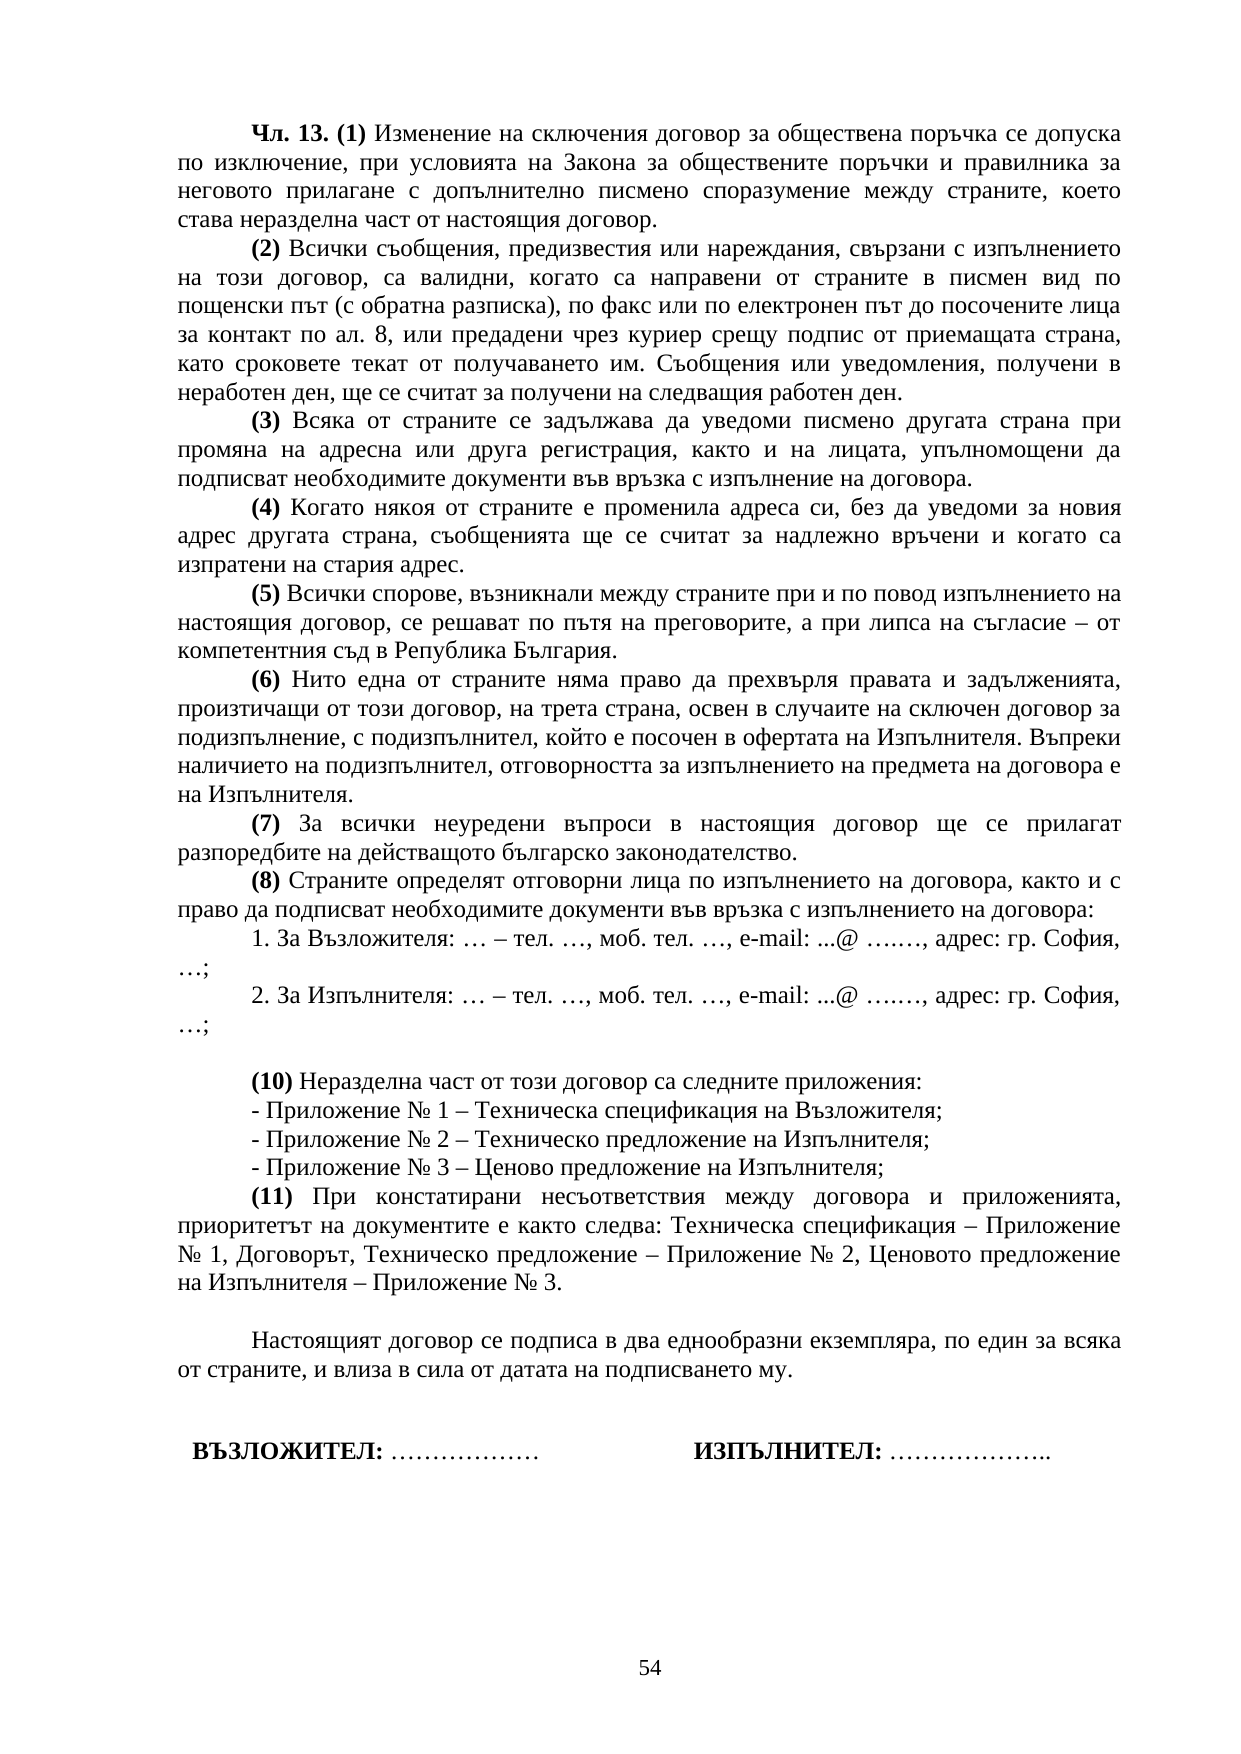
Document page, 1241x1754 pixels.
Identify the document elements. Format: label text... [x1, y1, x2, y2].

text Чл. 13. (1) Изменение на сключения договор за обществена поръчка се допуска по изключение, при условията на Закона за обществените поръчки и правилника за неговото прилагане с допълнително писмено споразумение между страните, което става неразделна част от настоящия договор. [177, 118, 1122, 233]
text (3) Всяка от страните се задължава да уведоми писмено другата страна при промяна на адресна или друга регистрация, както и на лицата, упълномощени да подписват необходимите документи във връзка с изпълнение на договора. [177, 406, 1122, 492]
text (6) Нито една от страните няма право да прехвърля правата и задълженията, произтичащи от този договор, на трета страна, освен в случаите на сключен договор за подизпълнение, с подизпълнител, който е посочен в офертата на Изпълнителя. Въпреки наличието на подизпълнител, отговорността за изпълнението на предмета на договора е на Изпълнителя. [177, 664, 1122, 808]
text - Приложение № 2 – Техническо предложение на Изпълнителя; [177, 1124, 1122, 1152]
text (4) Когато някоя от страните е променила адреса си, без да уведоми за новия адрес другата страна, съобщенията ще се считат за надлежно връчени и когато са изпратени на стария адрес. [177, 492, 1122, 578]
text (10) Неразделна част от този договор са следните приложения: [177, 1066, 1122, 1095]
text 2. За Изпълнителя: … – тел. …, моб. тел. …, e-mail: ...@ ….…, адрес: гр. София, …; [177, 981, 1122, 1038]
text 1. За Възложителя: … – тел. …, моб. тел. …, e-mail: ...@ ….…, адрес: гр. София, …; [177, 923, 1122, 981]
text (7) За всички неуредени въпроси в настоящия договор ще се прилагат разпоредбите на действащото българско законодателство. [177, 808, 1122, 866]
text (5) Всички спорове, възникнали между страните при и по повод изпълнението на настоящия договор, се решават по пътя на преговорите, а при липса на съгласие – от компетентния съд в Република България. [177, 578, 1122, 664]
text Настоящият договор се подписа в два еднообразни екземпляра, по един за всяка от страните, и влиза в сила от датата на подписването му. [177, 1325, 1122, 1382]
text (8) Страните определят отговорни лица по изпълнението на договора, както и с право да подписват необходимите документи във връзка с изпълнението на договора: [177, 866, 1122, 923]
text (11) При констатирани несъответствия между договора и приложенията, приоритетът на документите е както следва: Техническа спецификация – Приложение № 1, Договорът, Техническо предложение – Приложение № 2, Ценовото предложение на Изпълнителя – Приложение № 3. [177, 1181, 1122, 1296]
text - Приложение № 1 – Техническа спецификация на Възложителя; [177, 1095, 1122, 1124]
text (2) Всички съобщения, предизвестия или нареждания, свързани с изпълнението на този договор, са валидни, когато са направени от страните в писмен вид по пощенски път (с обратна разписка), по факс или по електронен път до посочените лица за контакт по ал. 8, или предадени чрез куриер срещу подпис от приемащата страна, като сроковете текат от получаването им. Съобщения или уведомления, получени в неработен ден, ще се считат за получени на следващия работен ден. [177, 233, 1122, 406]
text - Приложение № 3 – Ценово предложение на Изпълнителя; [177, 1152, 1122, 1181]
text ВЪЗЛОЖИТЕЛ: ……………… ИЗПЪЛНИТЕЛ: ……………….. [177, 1436, 1122, 1465]
